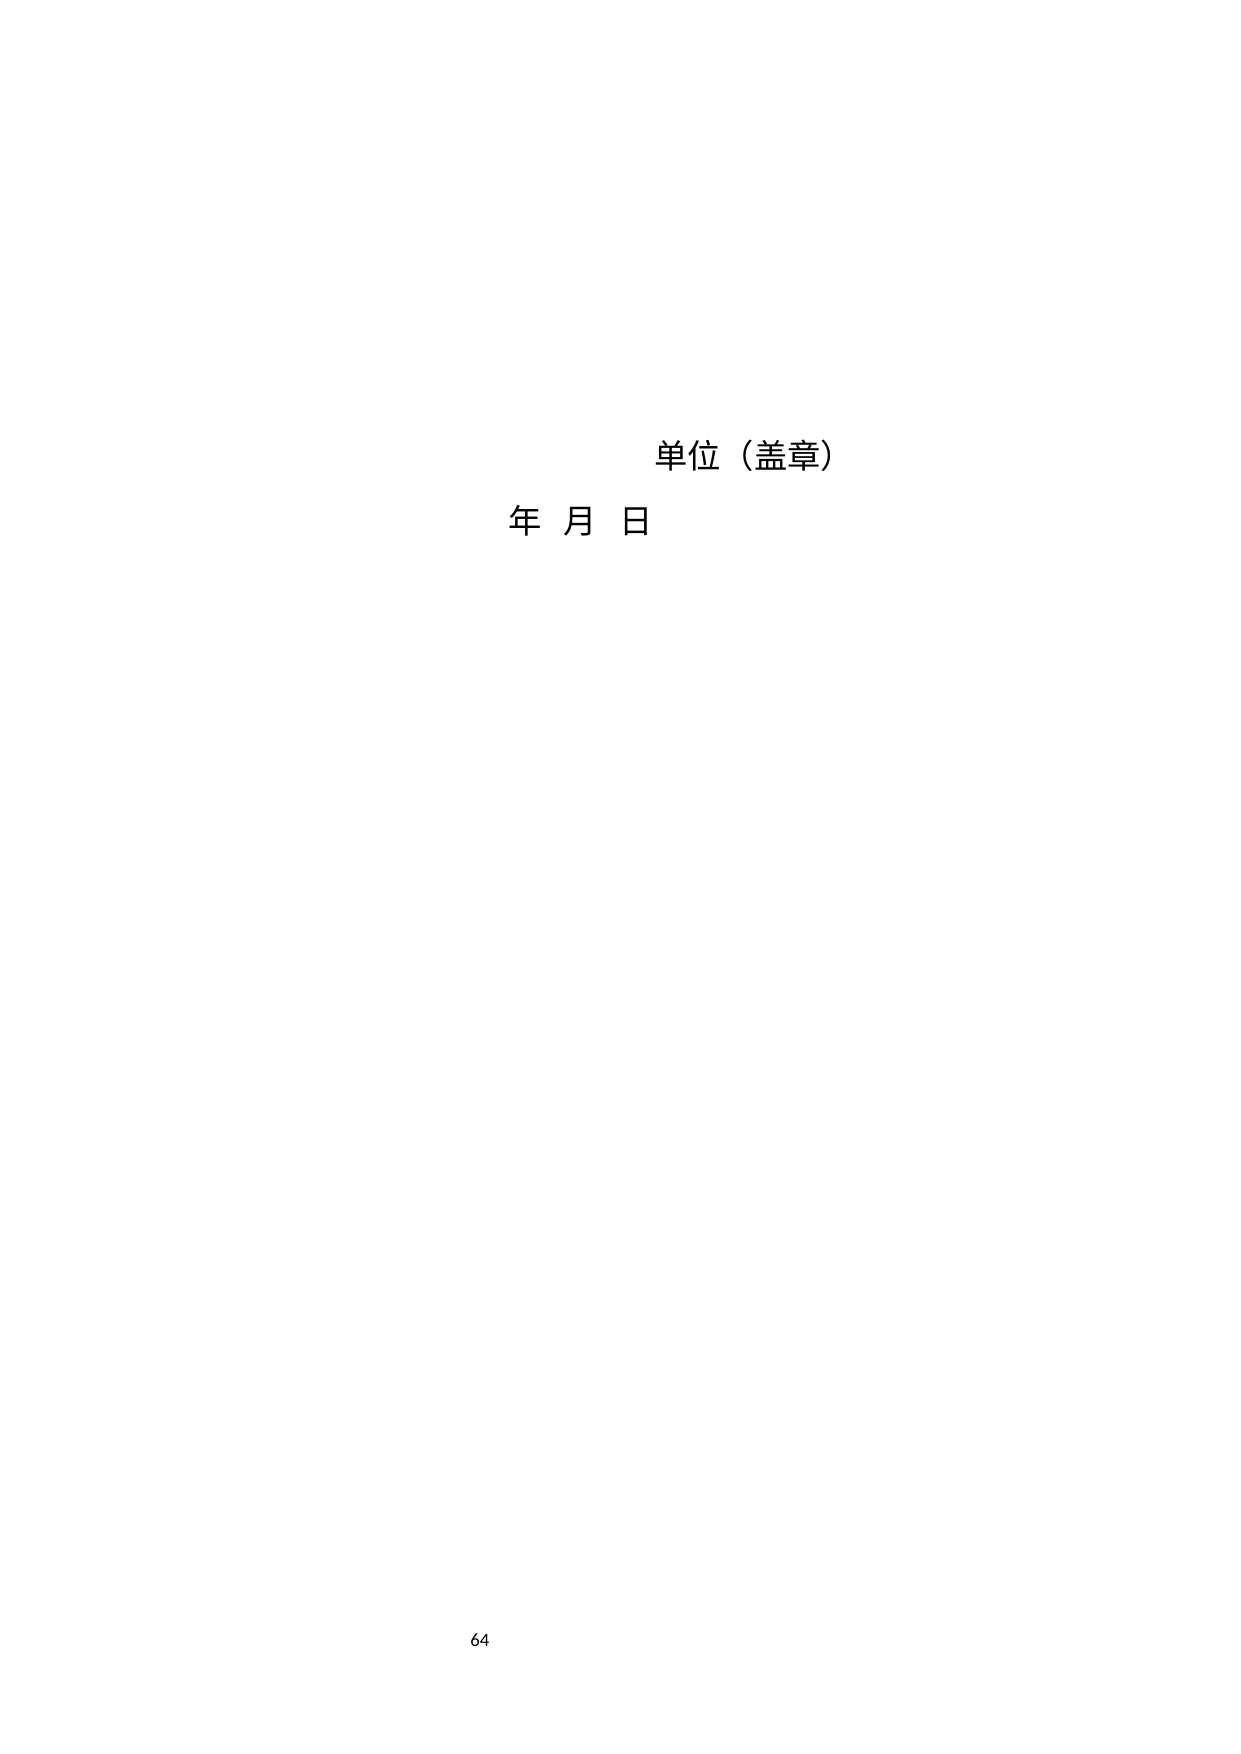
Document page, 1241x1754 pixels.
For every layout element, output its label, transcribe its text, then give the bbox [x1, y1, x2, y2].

text 年 月 日 [187, 487, 1053, 552]
text 单位（盖章） [187, 422, 1053, 487]
